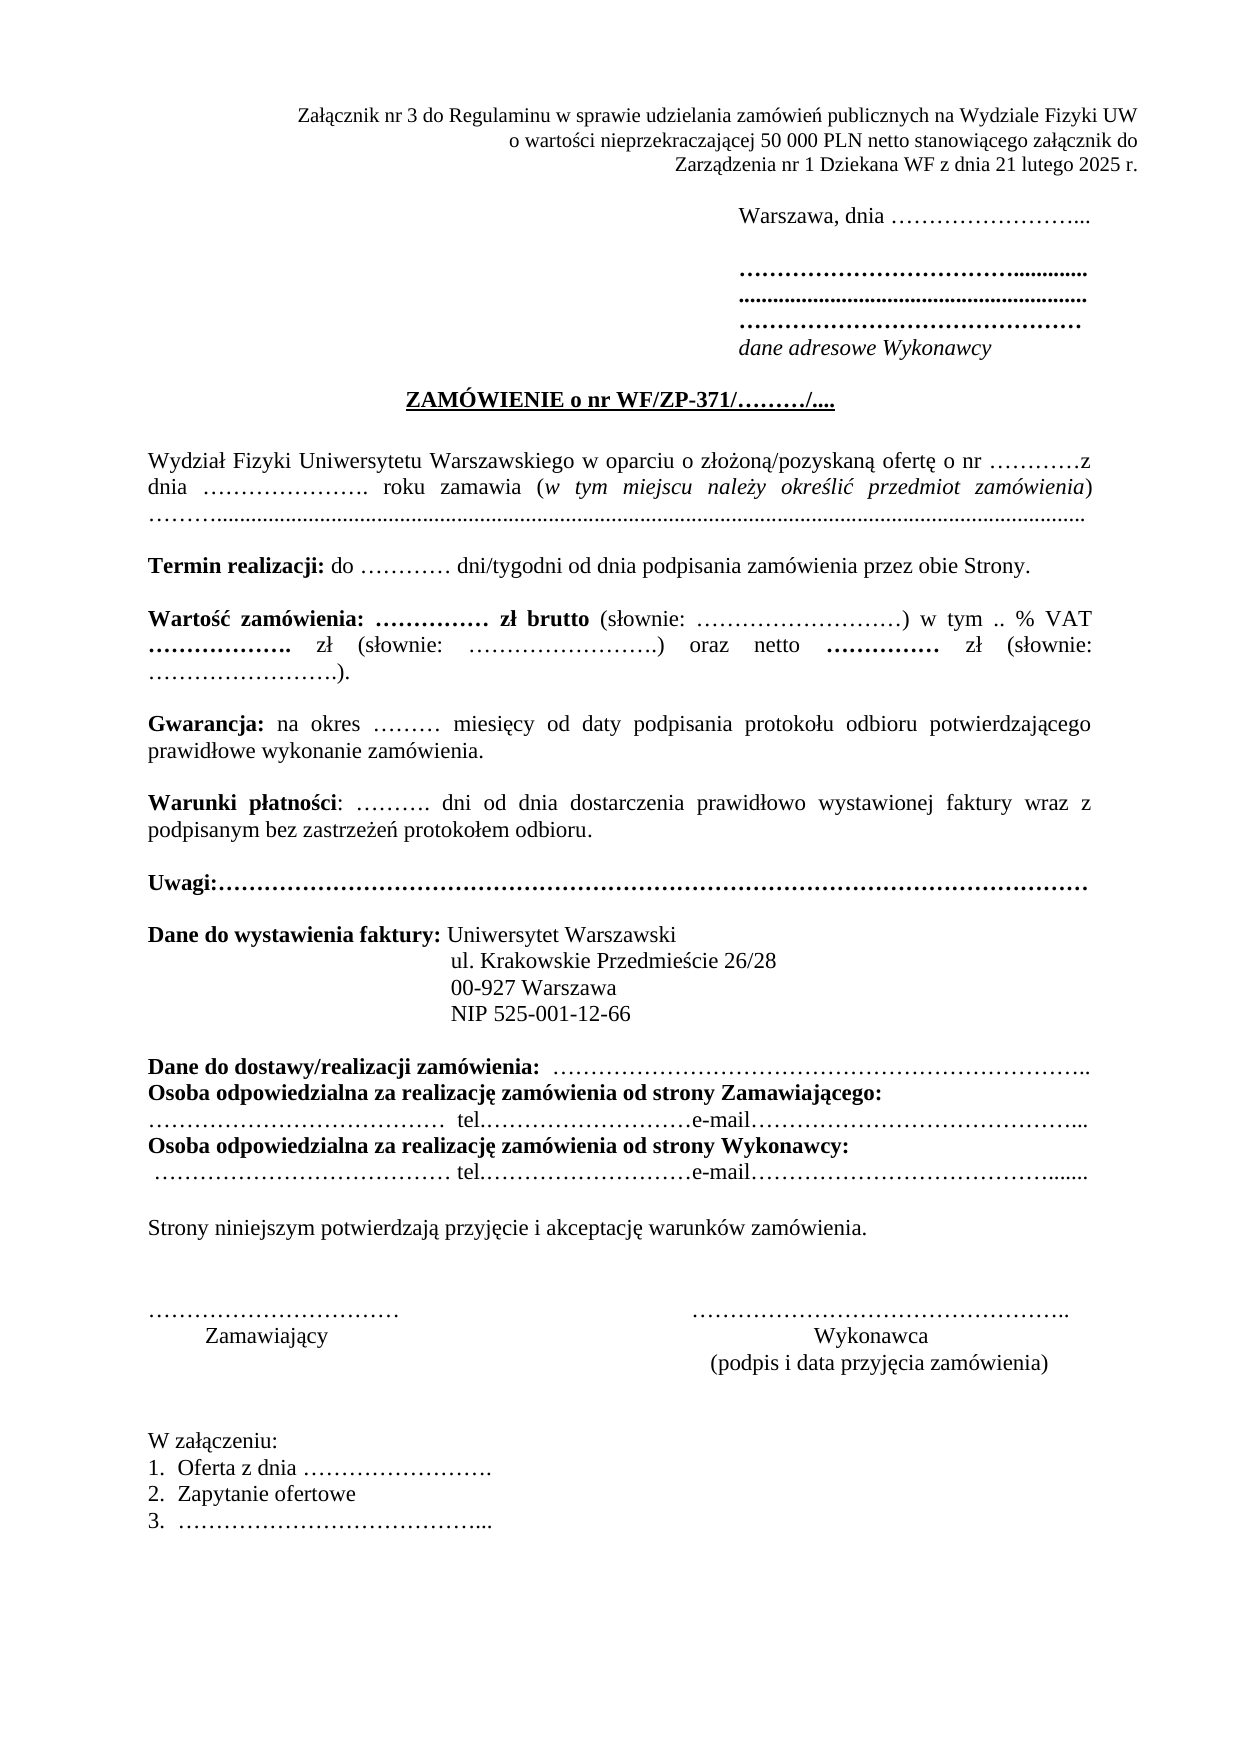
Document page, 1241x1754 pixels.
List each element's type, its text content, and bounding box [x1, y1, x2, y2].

text Zamawiający Wykonawca [148, 1322, 1093, 1348]
text Wydział Fizyki Uniwersytetu Warszawskiego w oparciu o złożoną/pozyskaną ofertę o nr …………z dnia …………………. roku zamawia (w tym miejscu należy określić przedmiot zamówienia) ………........................................................................................................................................................ [148, 447, 1093, 526]
list Zapytanie ofertowe [148, 1480, 1093, 1507]
text ZAMÓWIENIE o nr WF/ZP-371/………/.... [148, 386, 1093, 413]
text Osoba odpowiedzialna za realizację zamówienia od strony Wykonawcy: [148, 1132, 1093, 1158]
text Uwagi:…………………………………………………………………………………………………… [148, 868, 1093, 895]
text W załączeniu: [148, 1428, 1093, 1454]
text Dane do wystawienia faktury: Uniwersytet Warszawski [148, 921, 1093, 948]
text Termin realizacji: do ………… dni/tygodni od dnia podpisania zamówienia przez obie Strony. [148, 552, 1093, 579]
text (podpis i data przyjęcia zamówienia) [148, 1348, 1093, 1375]
text …………………………… ………………………………………….. [148, 1296, 1093, 1322]
text ……………………………………… [738, 307, 1093, 334]
text Warszawa, dnia ……………………... [738, 202, 1093, 228]
text Załącznik nr 3 do Regulaminu w sprawie udzielania zamówień publicznych na Wydziale Fizyki UW [148, 103, 1138, 127]
text 00-927 Warszawa [148, 974, 1093, 1000]
text ………………………………… tel.………………………e-mail…………………………………....... [148, 1158, 1093, 1185]
list Oferta z dnia ……………………. [148, 1454, 1093, 1480]
text Wartość zamówienia: …………… zł brutto (słownie: ………………………) w tym .. % VAT ………………. zł (słownie: …………………….) oraz netto …………… zł (słownie: …………………….). [148, 605, 1093, 684]
text dane adresowe Wykonawcy [738, 334, 1093, 360]
text ……………………………….......................................................................... [738, 255, 1093, 307]
text ………………………………… tel.………………………e-mail……………………………………... [148, 1106, 1093, 1132]
text ul. Krakowskie Przedmieście 26/28 [148, 948, 1093, 974]
text NIP 525-001-12-66 [148, 1000, 1093, 1027]
text Dane do dostawy/realizacji zamówienia: …………………………………………………………….. [148, 1053, 1093, 1079]
list …………………………………... [148, 1507, 1093, 1533]
text Strony niniejszym potwierdzają przyjęcie i akceptację warunków zamówienia. [148, 1214, 1093, 1240]
text o wartości nieprzekraczającej 50 000 PLN netto stanowiącego załącznik do [148, 127, 1138, 152]
text Warunki płatności: ………. dni od dnia dostarczenia prawidłowo wystawionej faktury wraz z podpisanym bez zastrzeżeń protokołem odbioru. [148, 789, 1093, 842]
text Osoba odpowiedzialna za realizację zamówienia od strony Zamawiającego: [148, 1079, 1093, 1106]
text Zarządzenia nr 1 Dziekana WF z dnia 21 lutego 2025 r. [148, 152, 1138, 176]
text Gwarancja: na okres ……… miesięcy od daty podpisania protokołu odbioru potwierdzającego prawidłowe wykonanie zamówienia. [148, 710, 1093, 763]
